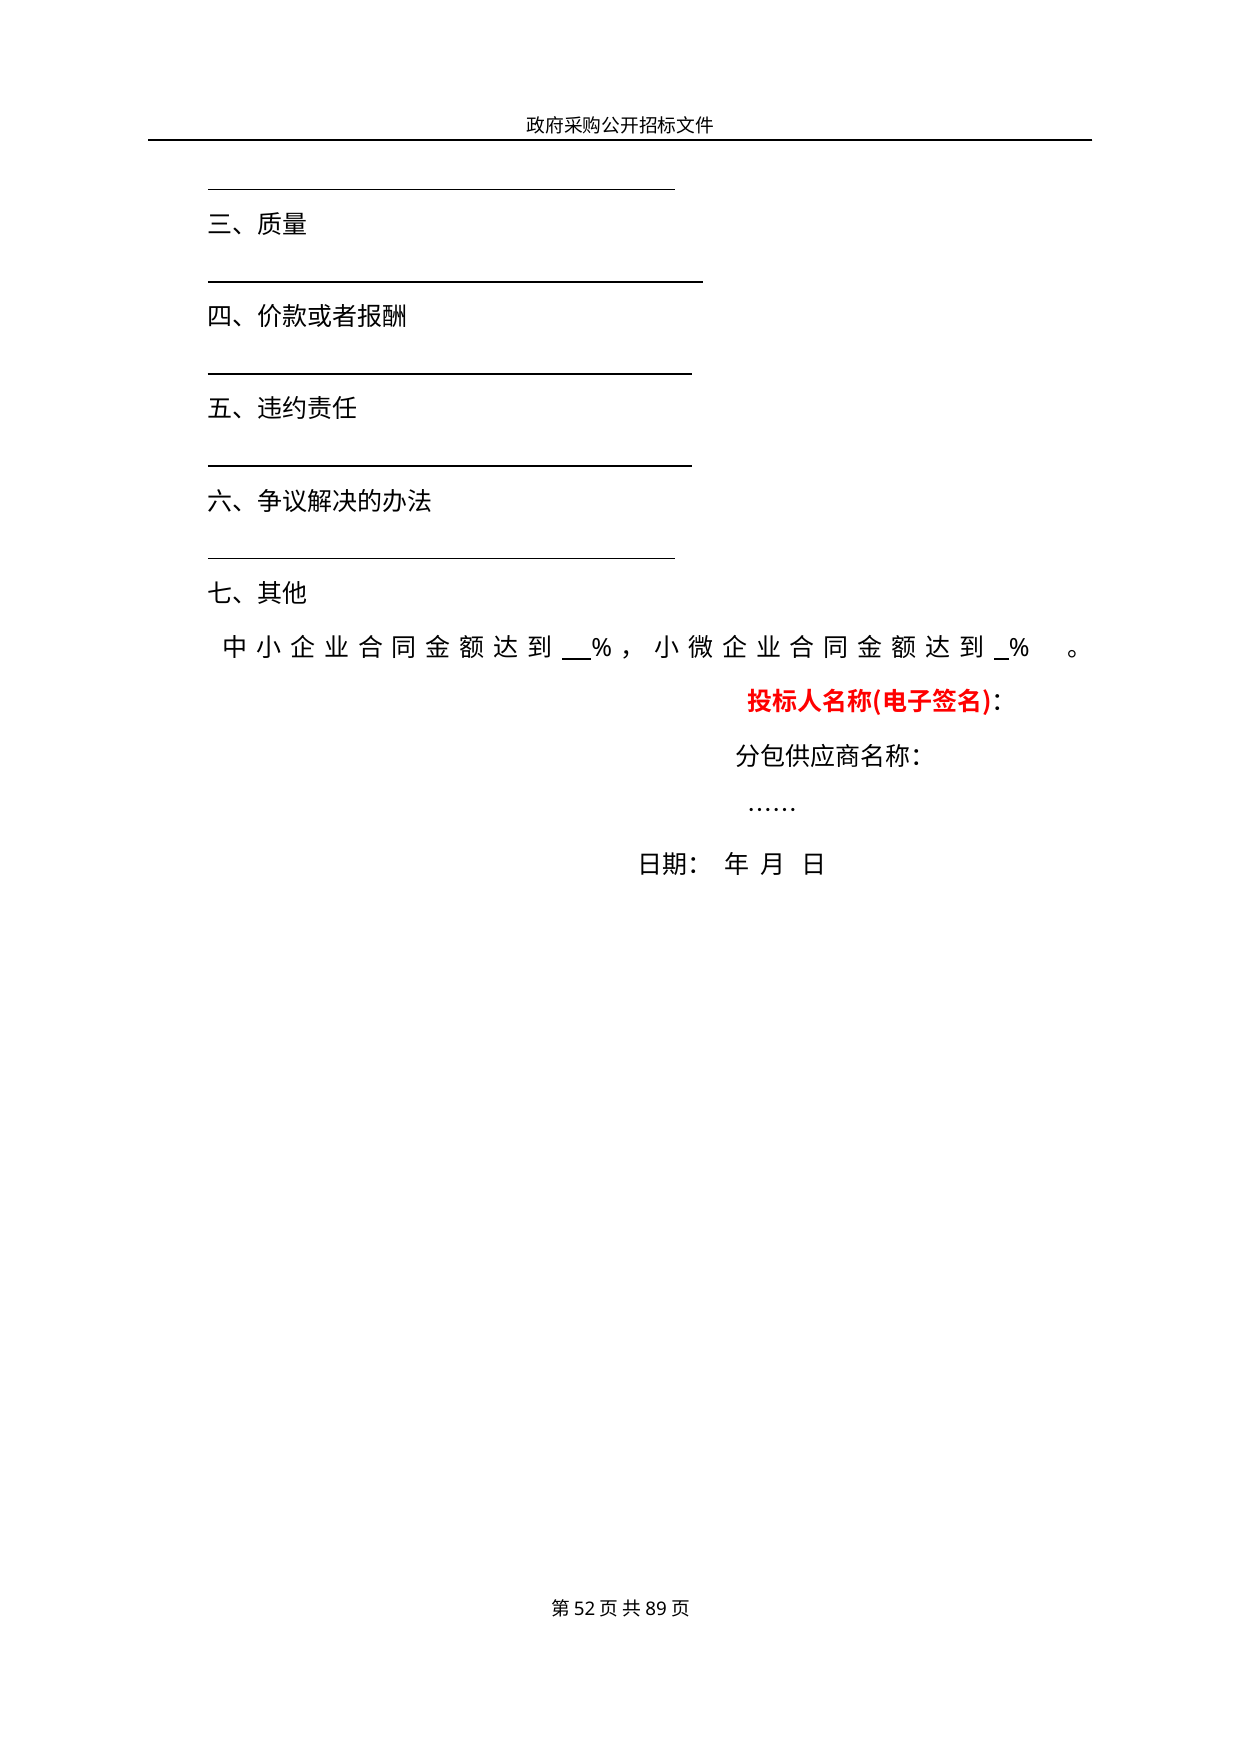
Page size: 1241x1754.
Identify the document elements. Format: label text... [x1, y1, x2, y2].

text 三、质量 [148, 204, 1092, 241]
text 中小企业合同金额达到 %，小微企业合同金额达到 % 。 投标人名称(电子签名)： [222, 627, 1092, 718]
text 七、其他 [148, 573, 1092, 609]
text 四、价款或者报酬 [148, 297, 1092, 333]
text 分包供应商名称： [148, 736, 1092, 772]
text 六、争议解决的办法 [148, 481, 1092, 517]
text 五、违约责任 [207, 389, 1092, 425]
text 日期： 年 月 日 [148, 845, 1092, 881]
text …… [148, 791, 1092, 827]
